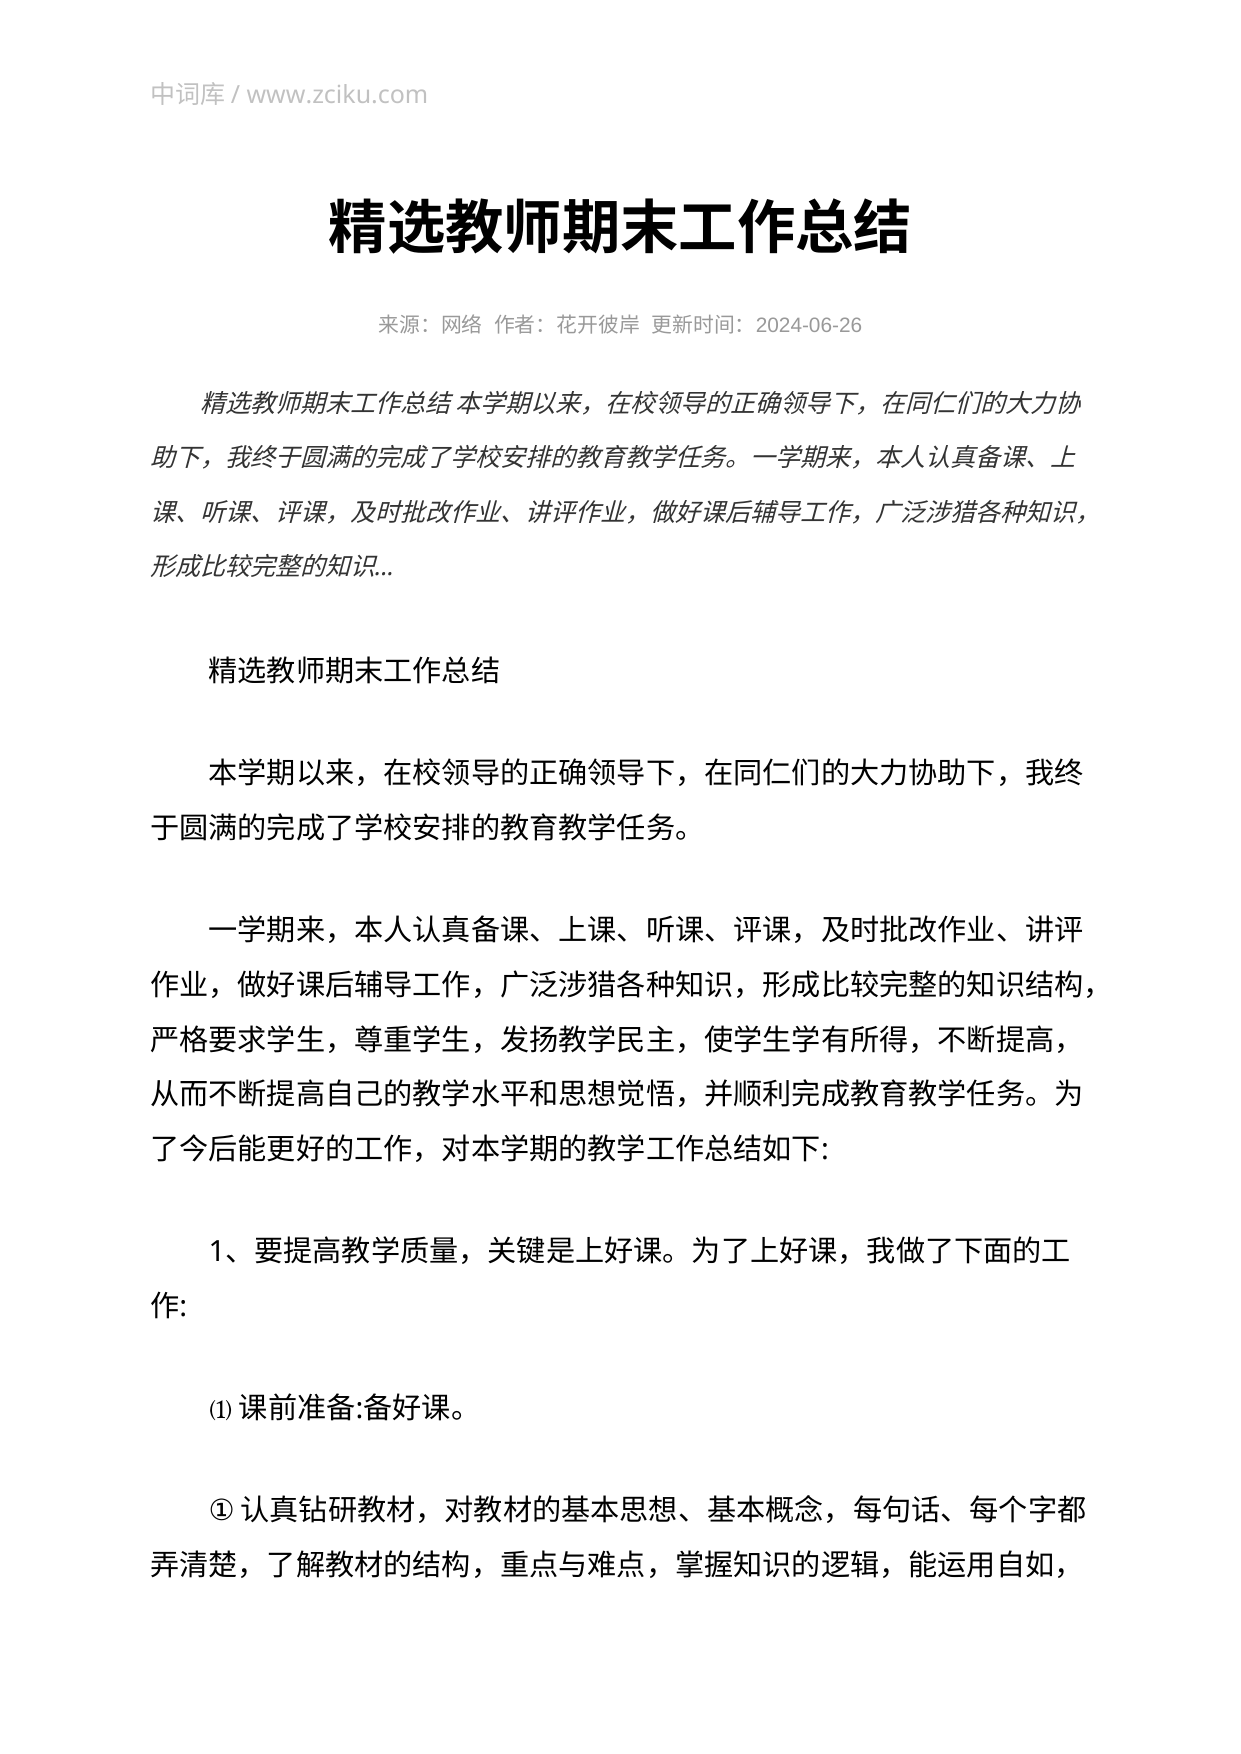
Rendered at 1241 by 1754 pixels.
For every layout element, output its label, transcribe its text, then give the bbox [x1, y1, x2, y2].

text 一学期来，本人认真备课、上课、听课、评课，及时批改作业、讲评作业，做好课后辅导工作，广泛涉猎各种知识，形成比较完整的知识结构，严格要求学生，尊重学生，发扬教学民主，使学生学有所得，不断提高，从而不断提高自己的教学水平和思想觉悟，并顺利完成教育教学任务。为了今后能更好的工作，对本学期的教学工作总结如下: [150, 906, 1090, 1168]
text 来源：网络 作者：花开彼岸 更新时间：2024-06-26 [150, 313, 1090, 337]
text 本学期以来，在校领导的正确领导下，在同仁们的大力协助下，我终于圆满的完成了学校安排的教育教学任务。 [150, 749, 1090, 847]
subtitle 精选教师期末工作总结 [150, 181, 1090, 266]
text 精选教师期末工作总结 本学期以来，在校领导的正确领导下，在同仁们的大力协助下，我终于圆满的完成了学校安排的教育教学任务。一学期来，本人认真备课、上课、听课、评课，及时批改作业、讲评作业，做好课后辅导工作，广泛涉猎各种知识，形成比较完整的知识... [150, 383, 1090, 583]
text 1、要提高教学质量，关键是上好课。为了上好课，我做了下面的工作: [150, 1228, 1090, 1325]
text ⑴课前准备:备好课。 [150, 1385, 1090, 1427]
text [150, 1487, 1090, 1584]
text 精选教师期末工作总结 [150, 648, 1090, 690]
